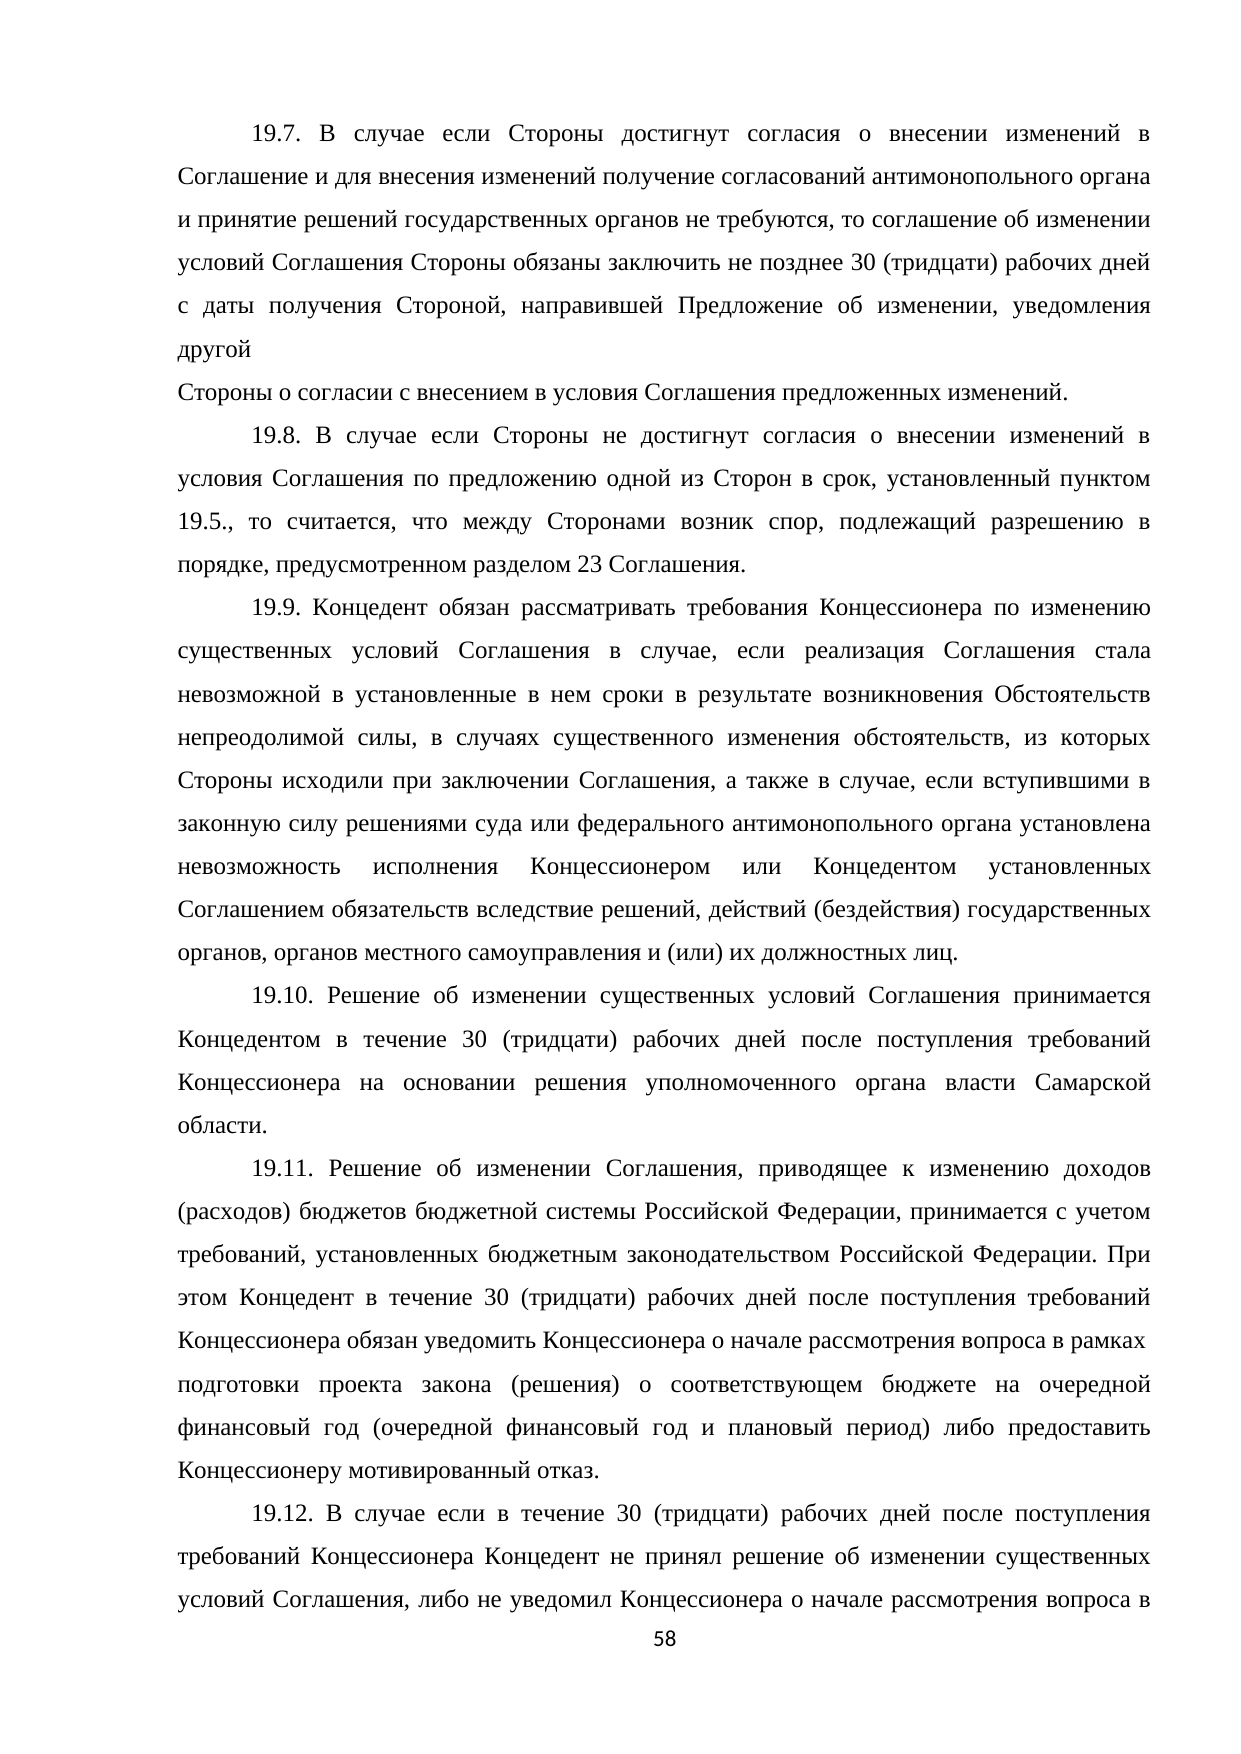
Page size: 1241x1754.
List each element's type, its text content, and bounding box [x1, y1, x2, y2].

text 19.11. Решение об изменении Соглашения, приводящее к изменению доходов (расходов) бюджетов бюджетной системы Российской Федерации, принимается с учетом требований, установленных бюджетным законодательством Российской Федерации. При этом Концедент в течение 30 (тридцати) рабочих дней после поступления требований Концессионера обязан уведомить Концессионера о начале рассмотрения вопроса в рамках [177, 1153, 1152, 1354]
text Стороны о согласии с внесением в условия Соглашения предложенных изменений. [177, 377, 1152, 406]
text 19.8. В случае если Стороны не достигнут согласия о внесении изменений в условия Соглашения по предложению одной из Сторон в срок, установленный пунктом 19.5., то считается, что между Сторонами возник спор, подлежащий разрешению в порядке, предусмотренном разделом 23 Соглашения. [177, 420, 1152, 578]
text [177, 1498, 1152, 1613]
text 19.7. В случае если Стороны достигнут согласия о внесении изменений в Соглашение и для внесения изменений получение согласований антимонопольного органа и принятие решений государственных органов не требуются, то соглашение об изменении условий Соглашения Стороны обязаны заключить не позднее 30 (тридцати) рабочих дней с даты получения Стороной, направившей Предложение об изменении, уведомления другой [177, 118, 1152, 362]
text 19.9. Концедент обязан рассматривать требования Концессионера по изменению существенных условий Соглашения в случае, если реализация Соглашения стала невозможной в установленные в нем сроки в результате возникновения Обстоятельств непреодолимой силы, в случаях существенного изменения обстоятельств, из которых Стороны исходили при заключении Соглашения, а также в случае, если вступившими в законную силу решениями суда или федерального антимонопольного органа установлена невозможность исполнения Концессионером или Концедентом установленных Соглашением обязательств вследствие решений, действий (бездействия) государственных органов, органов местного самоуправления и (или) их должностных лиц. [177, 592, 1152, 966]
text 19.10. Решение об изменении существенных условий Соглашения принимается Концедентом в течение 30 (тридцати) рабочих дней после поступления требований Концессионера на основании решения уполномоченного органа власти Самарской области. [177, 981, 1152, 1139]
text подготовки проекта закона (решения) о соответствующем бюджете на очередной финансовый год (очередной финансовый год и плановый период) либо предоставить Концессионеру мотивированный отказ. [177, 1369, 1152, 1484]
